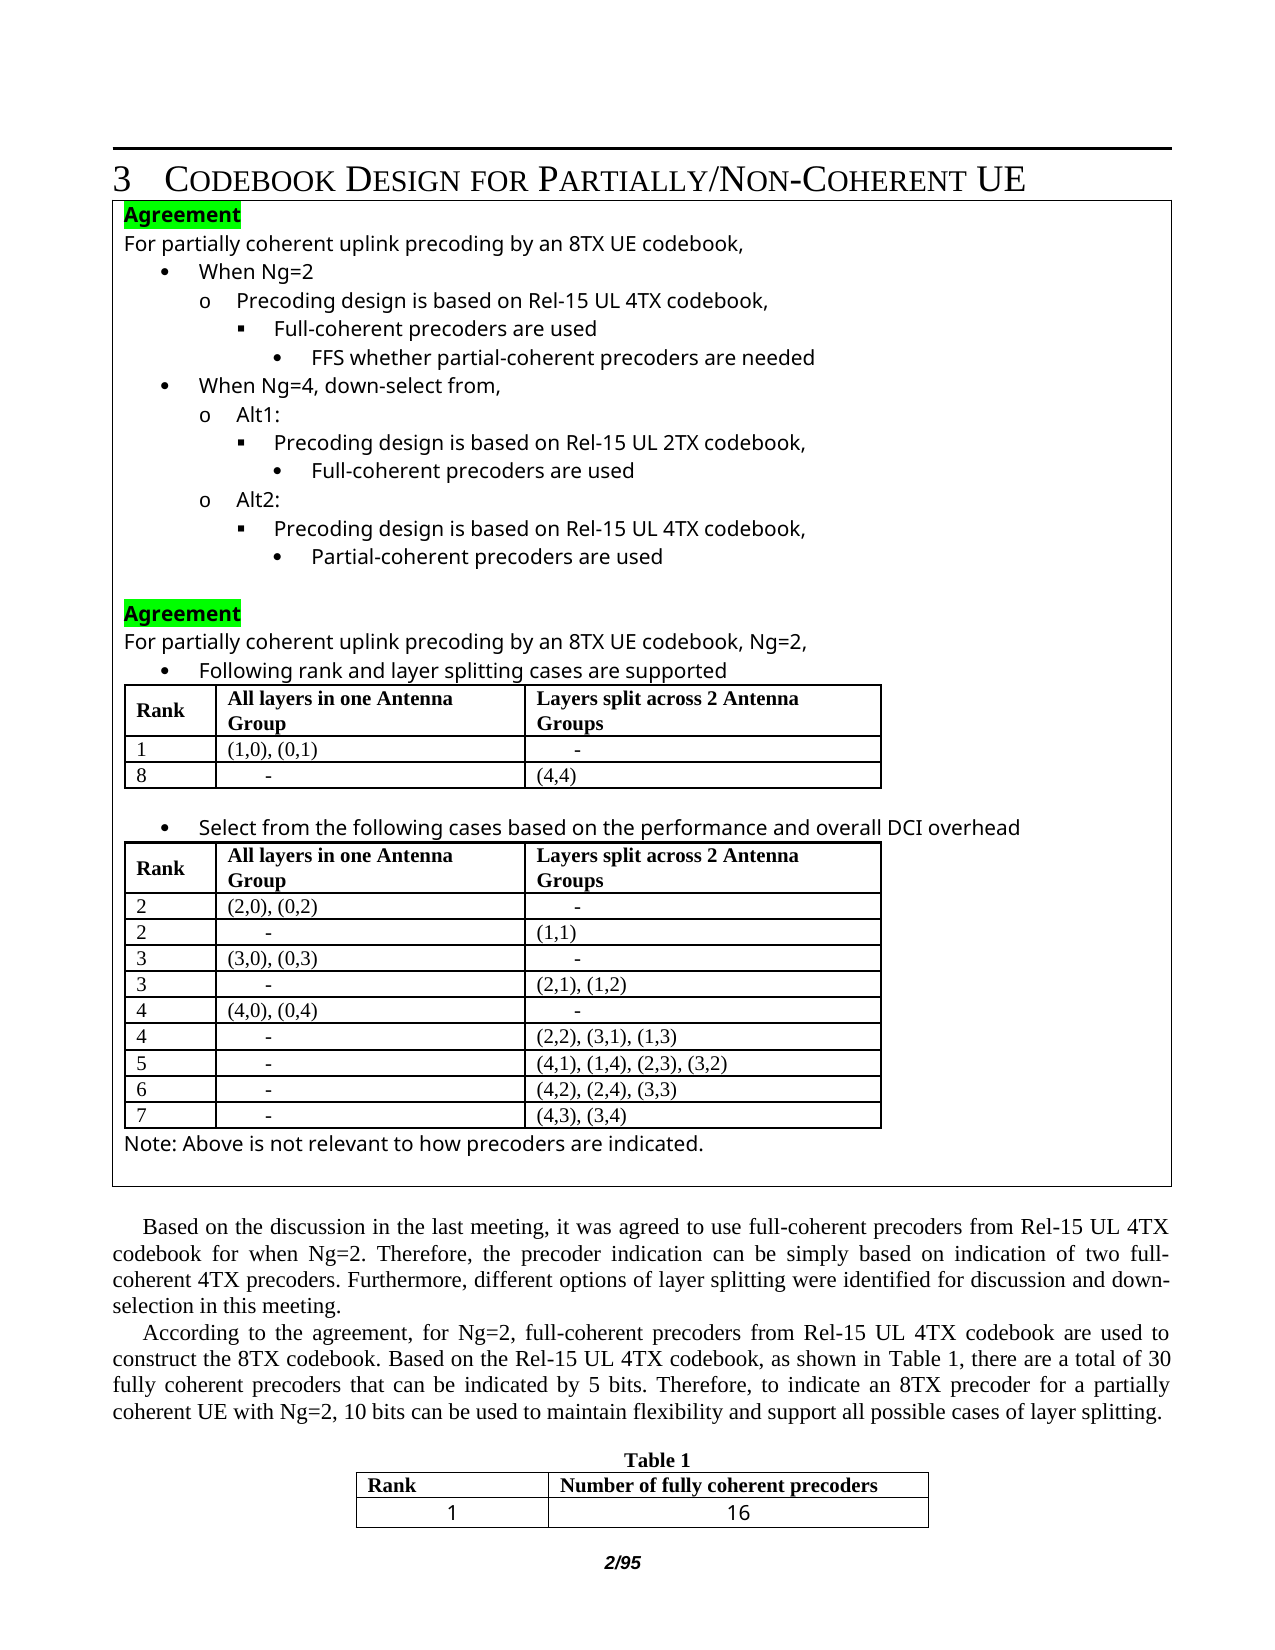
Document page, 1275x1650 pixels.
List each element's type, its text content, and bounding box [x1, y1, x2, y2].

table_header Rank [357, 1473, 548, 1497]
subtitle Codebook Design for Partially/Non-Coherent UE [112, 148, 1172, 199]
table_header Agreement For partially coherent uplink precoding by an 8TX UE codebook, When Ng=2 Precoding design is based on Rel-15 UL 4TX codebook, Full-coherent precoders are used FFS whether partial-coherent precoders are needed When Ng=4, down-select from, Alt1: Precoding design is based on Rel-15 UL 2TX codebook, Full-coherent precoders are used Alt2: Precoding design is based on Rel-15 UL 4TX codebook, Partial-coherent precoders are used Agreement For partially coherent uplink precoding by an 8TX UE codebook, Ng=2, Following rank and layer splitting cases are supported Select from the following cases based on the performance and overall DCI overhead Note: Above is not relevant to how precoders are indicated. [113, 201, 1171, 1186]
text Based on the discussion in the last meeting, it was agreed to use full-coherent precoders from Rel-15 UL 4TX codebook for when Ng=2. Therefore, the precoder indication can be simply based on indication of two full-coherent 4TX precoders. Furthermore, different options of layer splitting were identified for discussion and down-selection in this meeting. [112, 1213, 1172, 1319]
table_cell 16 [549, 1498, 928, 1527]
table_header Number of fully coherent precoders [549, 1473, 928, 1497]
table_cell 1 [357, 1498, 548, 1527]
